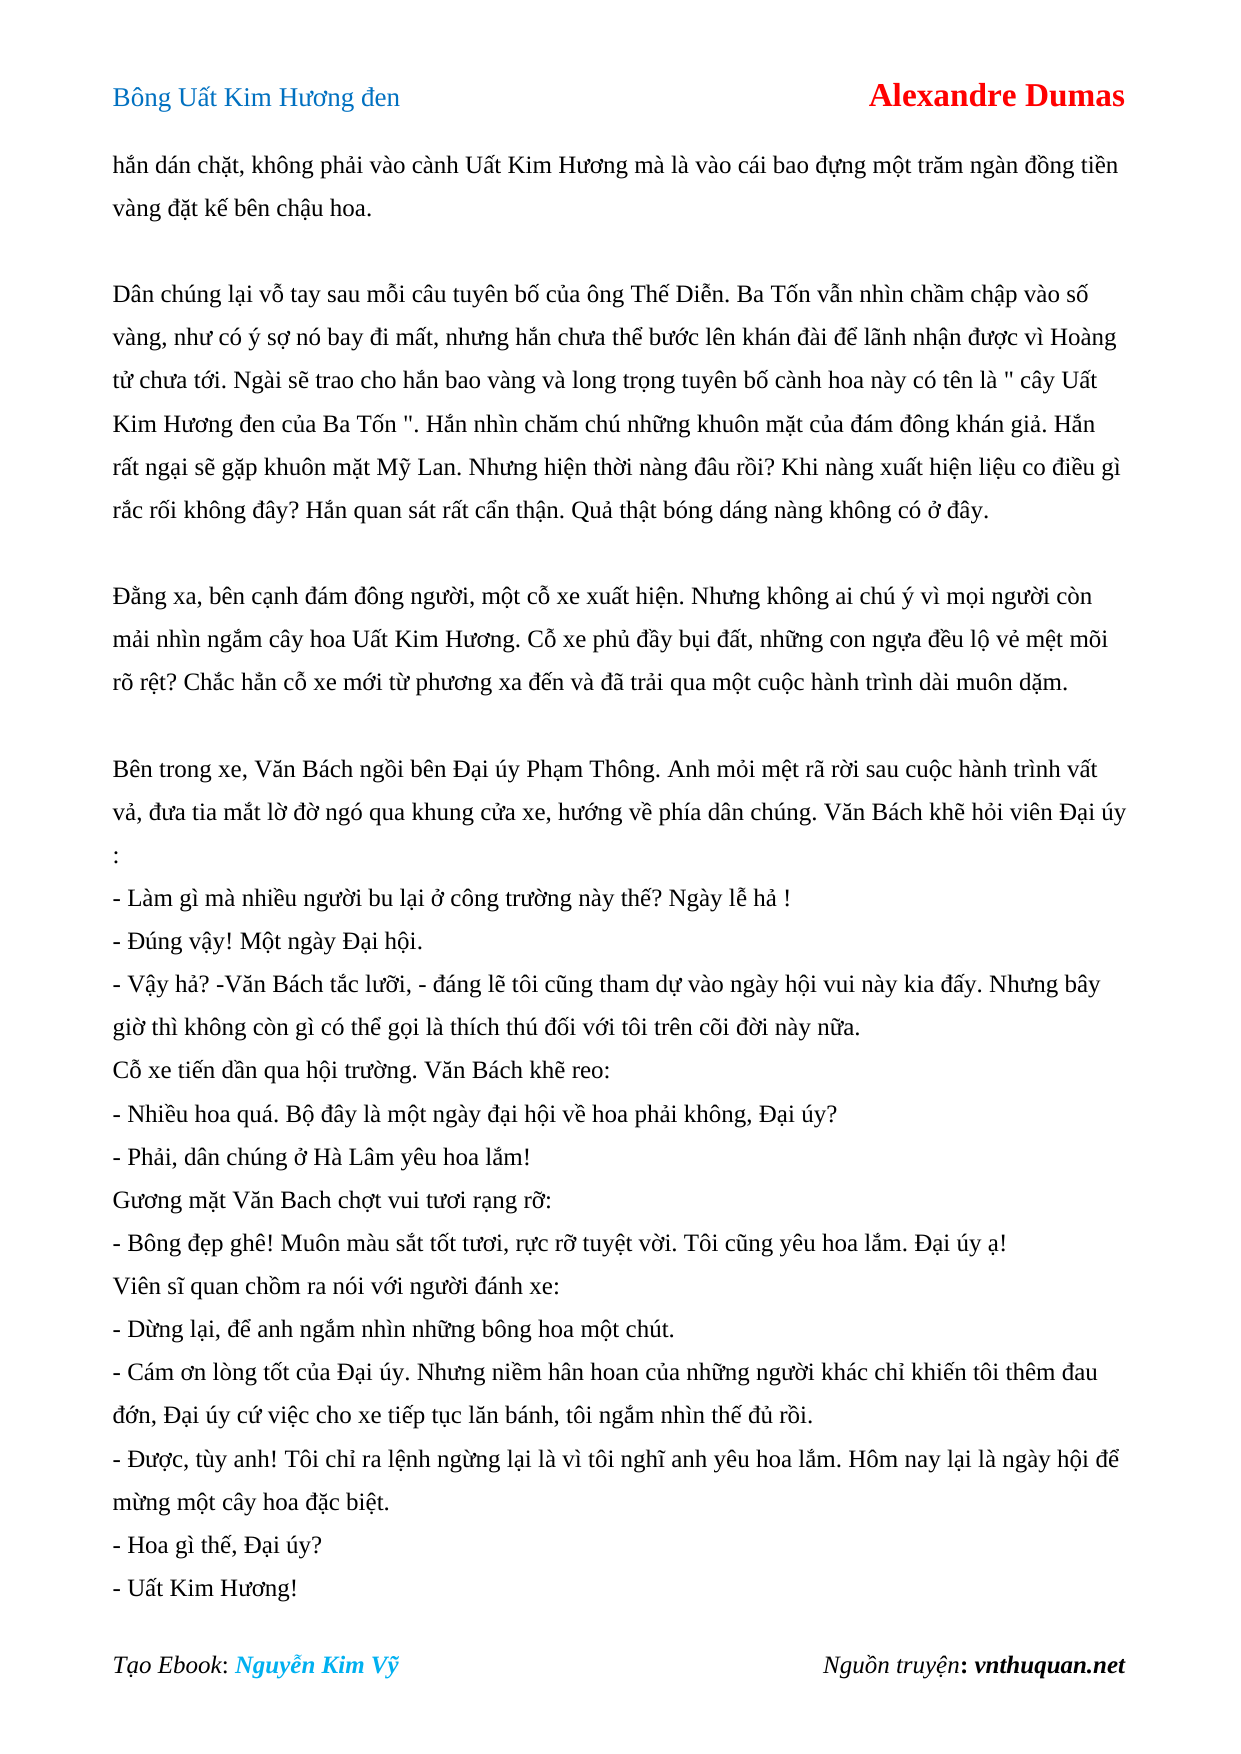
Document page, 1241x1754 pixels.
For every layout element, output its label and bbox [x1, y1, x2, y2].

text [112, 150, 1128, 1602]
